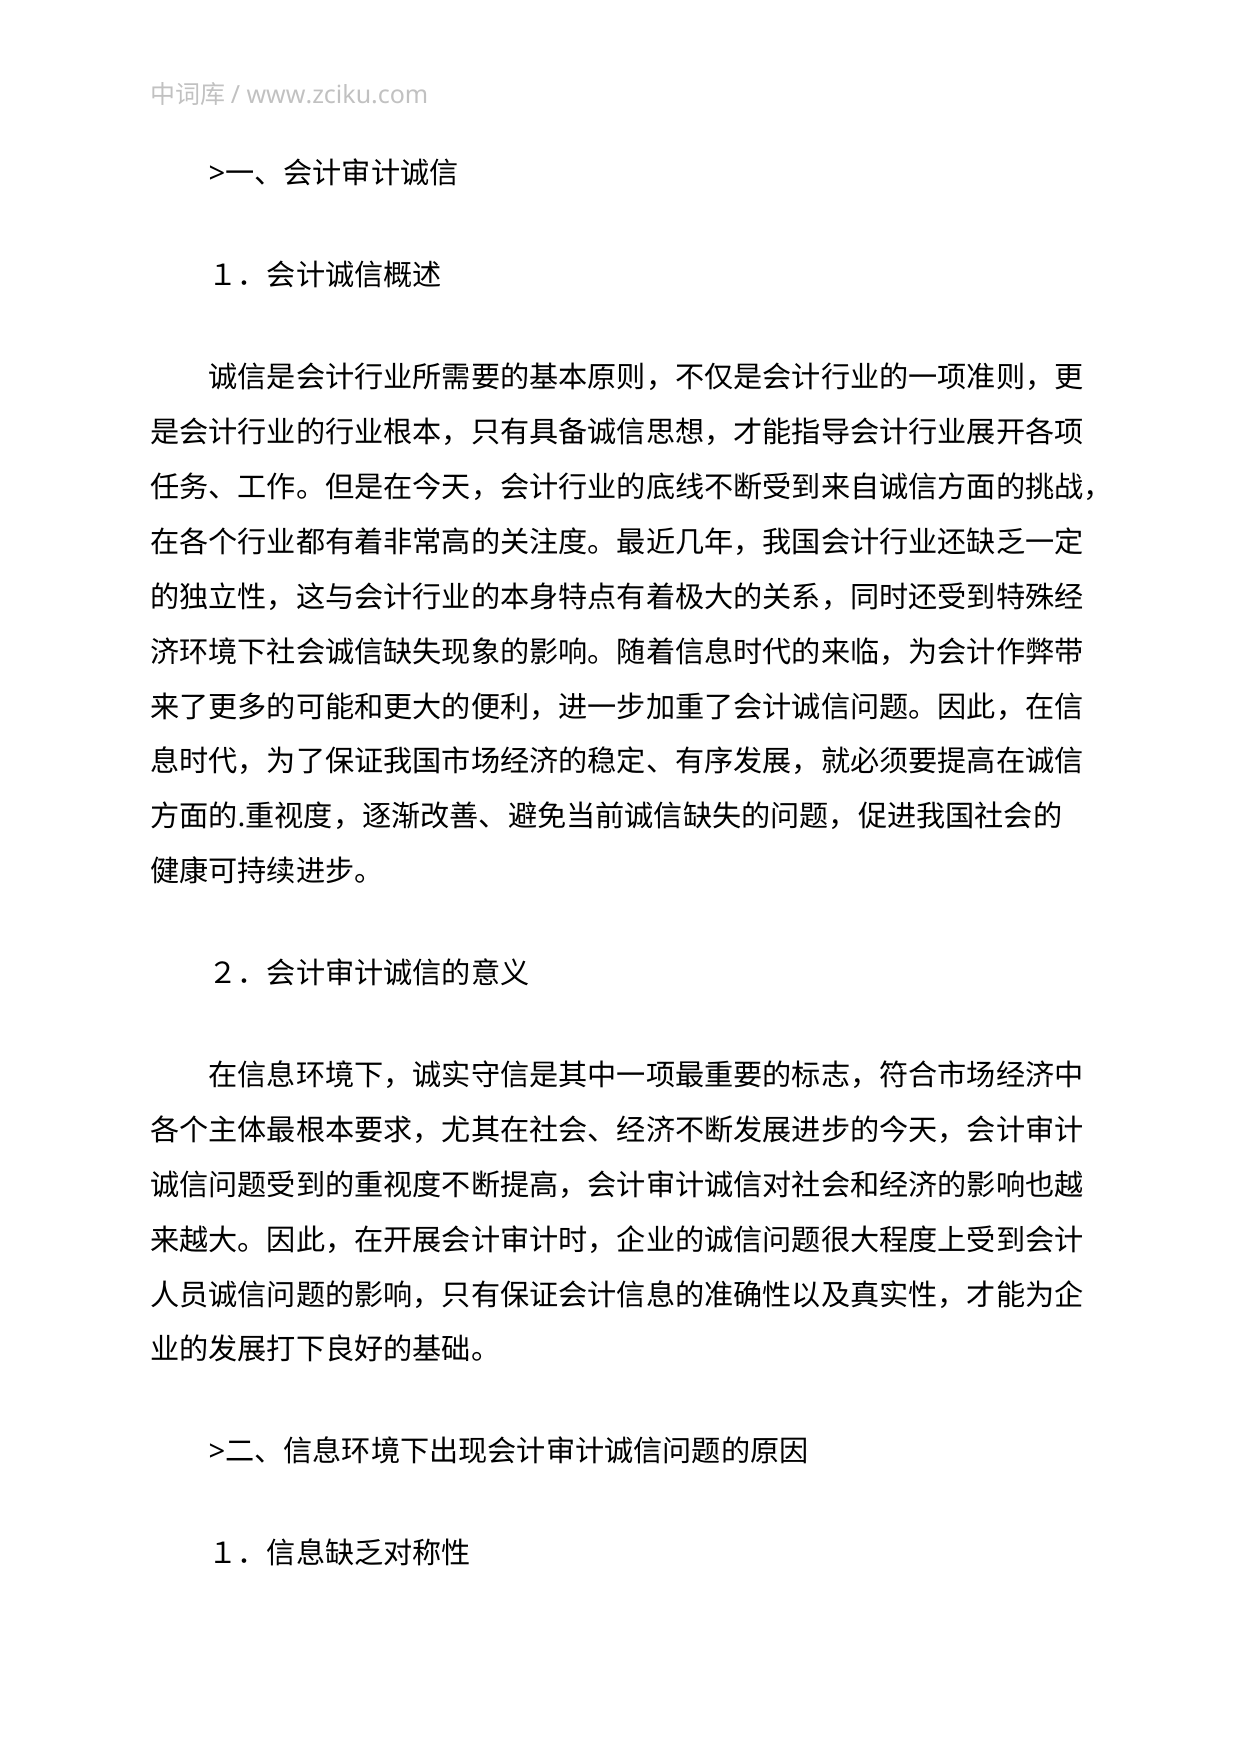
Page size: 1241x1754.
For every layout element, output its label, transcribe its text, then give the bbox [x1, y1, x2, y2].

text >一、会计审计诚信 [150, 150, 1090, 192]
text １．会计诚信概述 [150, 252, 1090, 294]
text ２．会计审计诚信的意义 [150, 950, 1090, 992]
text １．信息缺乏对称性 [150, 1530, 1090, 1572]
text >二、信息环境下出现会计审计诚信问题的原因 [150, 1428, 1090, 1470]
text 在信息环境下，诚实守信是其中一项最重要的标志，符合市场经济中各个主体最根本要求，尤其在社会、经济不断发展进步的今天，会计审计诚信问题受到的重视度不断提高，会计审计诚信对社会和经济的影响也越来越大。因此，在开展会计审计时，企业的诚信问题很大程度上受到会计人员诚信问题的影响，只有保证会计信息的准确性以及真实性，才能为企业的发展打下良好的基础。 [150, 1051, 1090, 1368]
text 诚信是会计行业所需要的基本原则，不仅是会计行业的一项准则，更是会计行业的行业根本，只有具备诚信思想，才能指导会计行业展开各项任务、工作。但是在今天，会计行业的底线不断受到来自诚信方面的挑战，在各个行业都有着非常高的关注度。最近几年，我国会计行业还缺乏一定的独立性，这与会计行业的本身特点有着极大的关系，同时还受到特殊经济环境下社会诚信缺失现象的影响。随着信息时代的来临，为会计作弊带来了更多的可能和更大的便利，进一步加重了会计诚信问题。因此，在信息时代，为了保证我国市场经济的稳定、有序发展，就必须要提高在诚信方面的.重视度，逐渐改善、避免当前诚信缺失的问题，促进我国社会的健康可持续进步。 [150, 354, 1090, 890]
